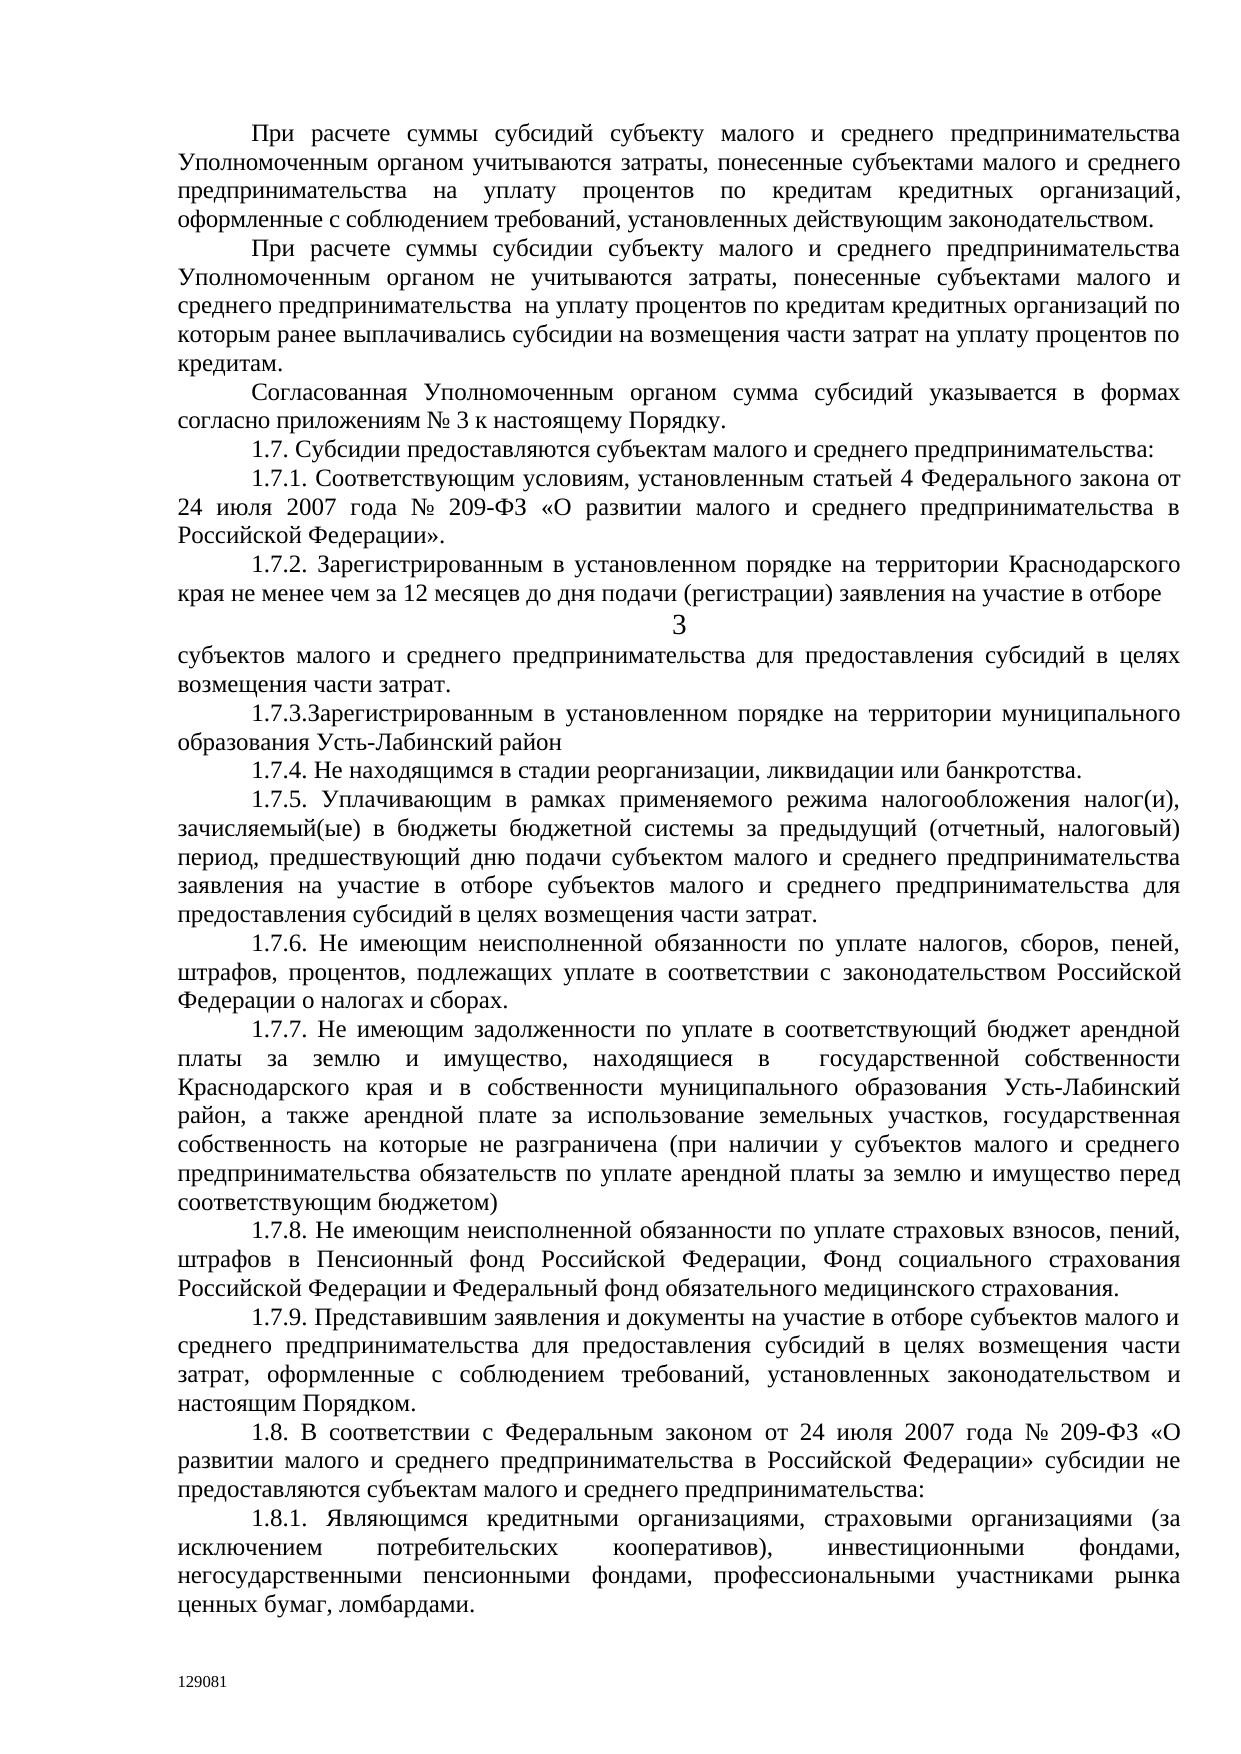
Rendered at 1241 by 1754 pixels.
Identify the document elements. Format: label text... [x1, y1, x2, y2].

text 1.7.1. Соответствующим условиям, установленным статьей 4 Федерального закона от 24 июля 2007 года № 209-ФЗ «О развитии малого и среднего предпринимательства в Российской Федерации». [177, 463, 1181, 549]
text 1.7.2. Зарегистрированным в установленном порядке на территории Краснодарского края не менее чем за 12 месяцев до дня подачи (регистрации) заявления на участие в отборе [177, 549, 1181, 607]
text 1.7. Субсидии предоставляются субъектам малого и среднего предпринимательства: [177, 434, 1181, 463]
text 3 [177, 607, 1181, 640]
text 1.7.4. Не находящимся в стадии реорганизации, ликвидации или банкротства. [177, 755, 1181, 784]
text 1.7.5. Уплачивающим в рамках применяемого режима налогообложения налог(и), зачисляемый(ые) в бюджеты бюджетной системы за предыдущий (отчетный, налоговый) период, предшествующий дню подачи субъектом малого и среднего предпринимательства заявления на участие в отборе субъектов малого и среднего предпринимательства для предоставления субсидий в целях возмещения части затрат. [177, 784, 1181, 928]
text 1.7.6. Не имеющим неисполненной обязанности по уплате налогов, сборов, пеней, штрафов, процентов, подлежащих уплате в соответствии с законодательством Российской Федерации о налогах и сборах. [177, 928, 1181, 1014]
text 1.7.9. Представившим заявления и документы на участие в отборе субъектов малого и среднего предпринимательства для предоставления субсидий в целях возмещения части затрат, оформленные с соблюдением требований, установленных законодательством и настоящим Порядком. [177, 1302, 1181, 1417]
text субъектов малого и среднего предпринимательства для предоставления субсидий в целях возмещения части затрат. [177, 640, 1181, 698]
text При расчете суммы субсидии субъекту малого и среднего предпринимательства Уполномоченным органом не учитываются затраты, понесенные субъектами малого и среднего предпринимательства на уплату процентов по кредитам кредитных организаций по которым ранее выплачивались субсидии на возмещения части затрат на уплату процентов по кредитам. [177, 233, 1181, 377]
text 1.8.1. Являющимся кредитными организациями, страховыми организациями (за исключением потребительских кооперативов), инвестиционными фондами, негосударственными пенсионными фондами, профессиональными участниками рынка ценных бумаг, ломбардами. [177, 1503, 1181, 1618]
text 1.7.8. Не имеющим неисполненной обязанности по уплате страховых взносов, пений, штрафов в Пенсионный фонд Российской Федерации, Фонд социального страхования Российской Федерации и Федеральный фонд обязательного медицинского страхования. [177, 1215, 1181, 1302]
text 1.7.3.Зарегистрированным в установленном порядке на территории муниципального образования Усть-Лабинский район [177, 698, 1181, 755]
text 1.7.7. Не имеющим задолженности по уплате в соответствующий бюджет арендной платы за землю и имущество, находящиеся в государственной собственности Краснодарского края и в собственности муниципального образования Усть-Лабинский район, а также арендной плате за использование земельных участков, государственная собственность на которые не разграничена (при наличии у субъектов малого и среднего предпринимательства обязательств по уплате арендной платы за землю и имущество перед соответствующим бюджетом) [177, 1014, 1181, 1215]
text 1.8. В соответствии с Федеральным законом от 24 июля 2007 года № 209-ФЗ «О развитии малого и среднего предпринимательства в Российской Федерации» субсидии не предоставляются субъектам малого и среднего предпринимательства: [177, 1417, 1181, 1503]
text Согласованная Уполномоченным органом сумма субсидий указывается в формах согласно приложениям № 3 к настоящему Порядку. [177, 377, 1181, 434]
text При расчете суммы субсидий субъекту малого и среднего предпринимательства Уполномоченным органом учитываются затраты, понесенные субъектами малого и среднего предпринимательства на уплату процентов по кредитам кредитных организаций, оформленные с соблюдением требований, установленных действующим законодательством. [177, 118, 1181, 233]
